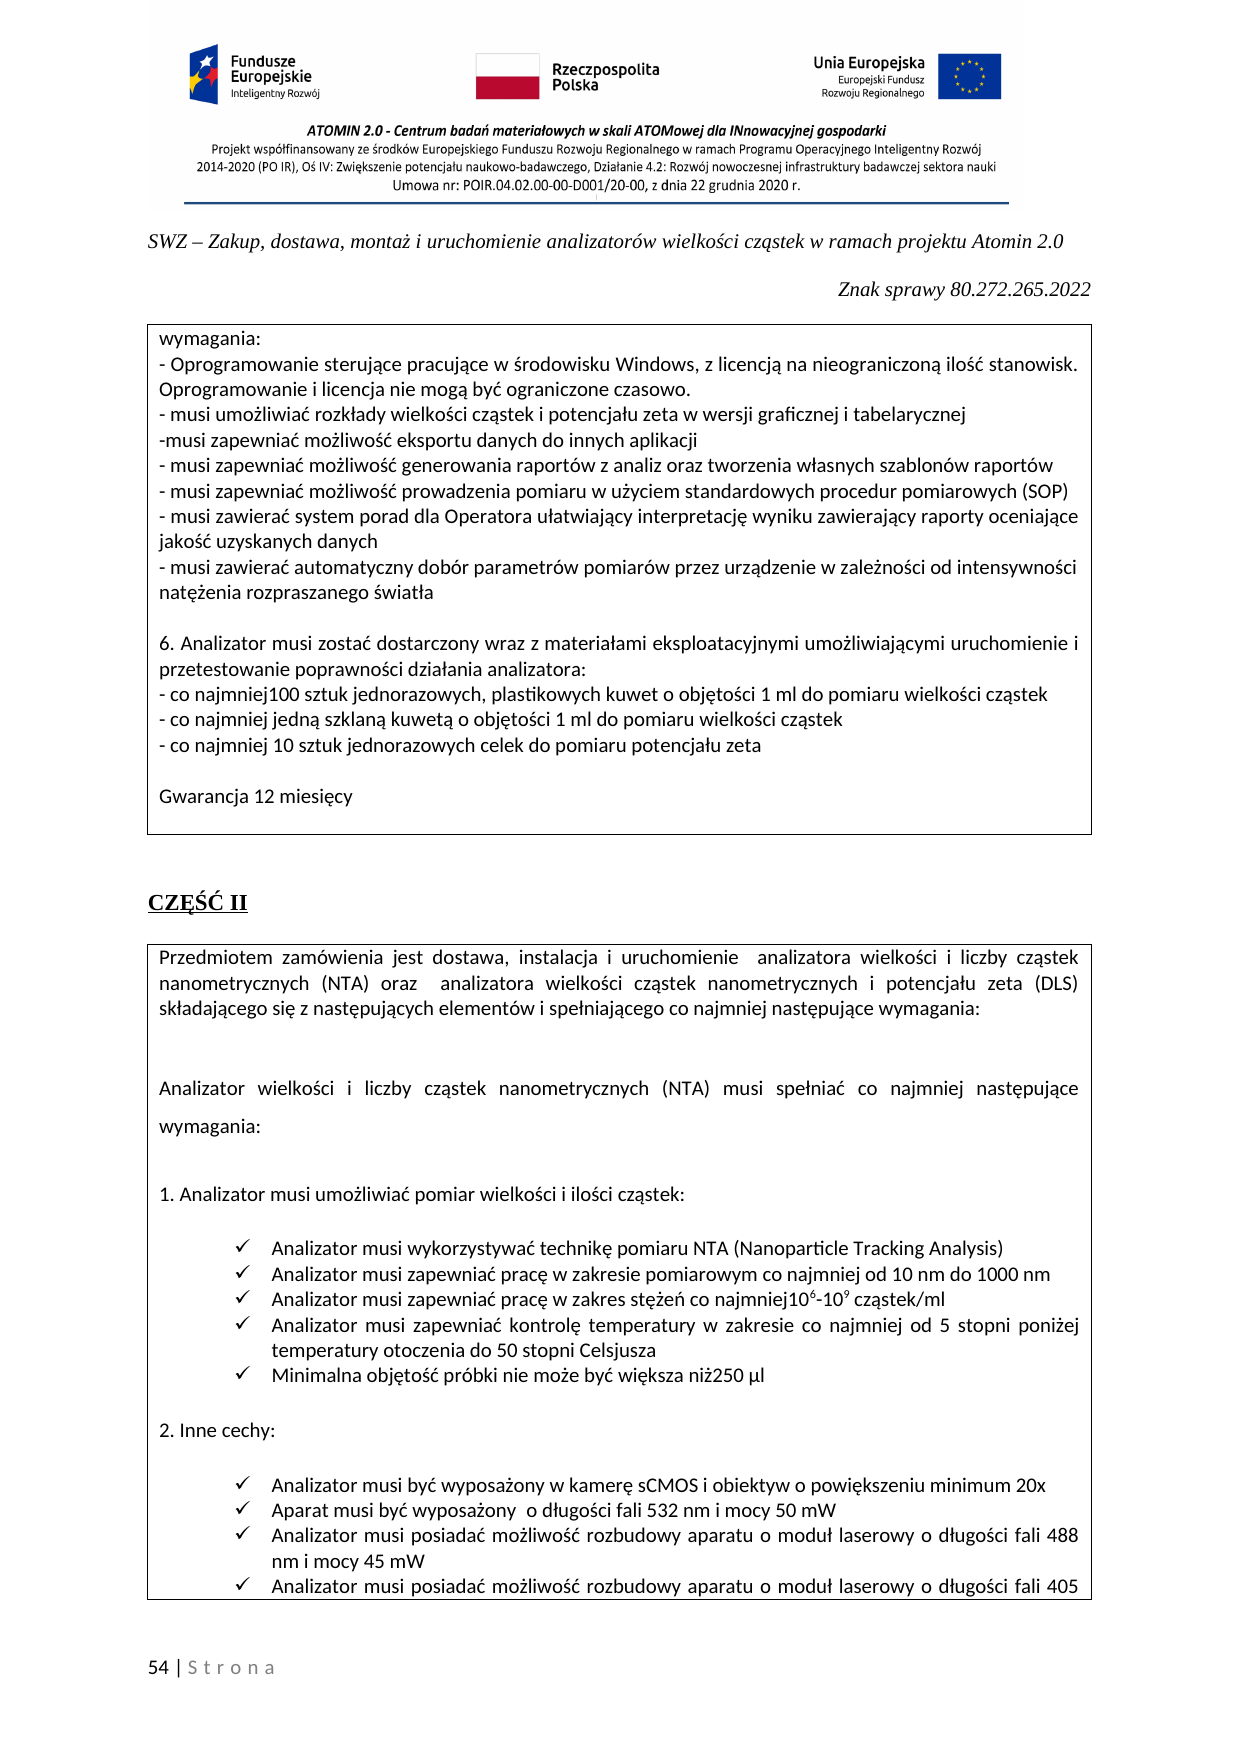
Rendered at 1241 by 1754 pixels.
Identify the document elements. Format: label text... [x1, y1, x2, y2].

picture [147, 0, 1025, 211]
list CZĘŚĆ II [148, 889, 1093, 915]
